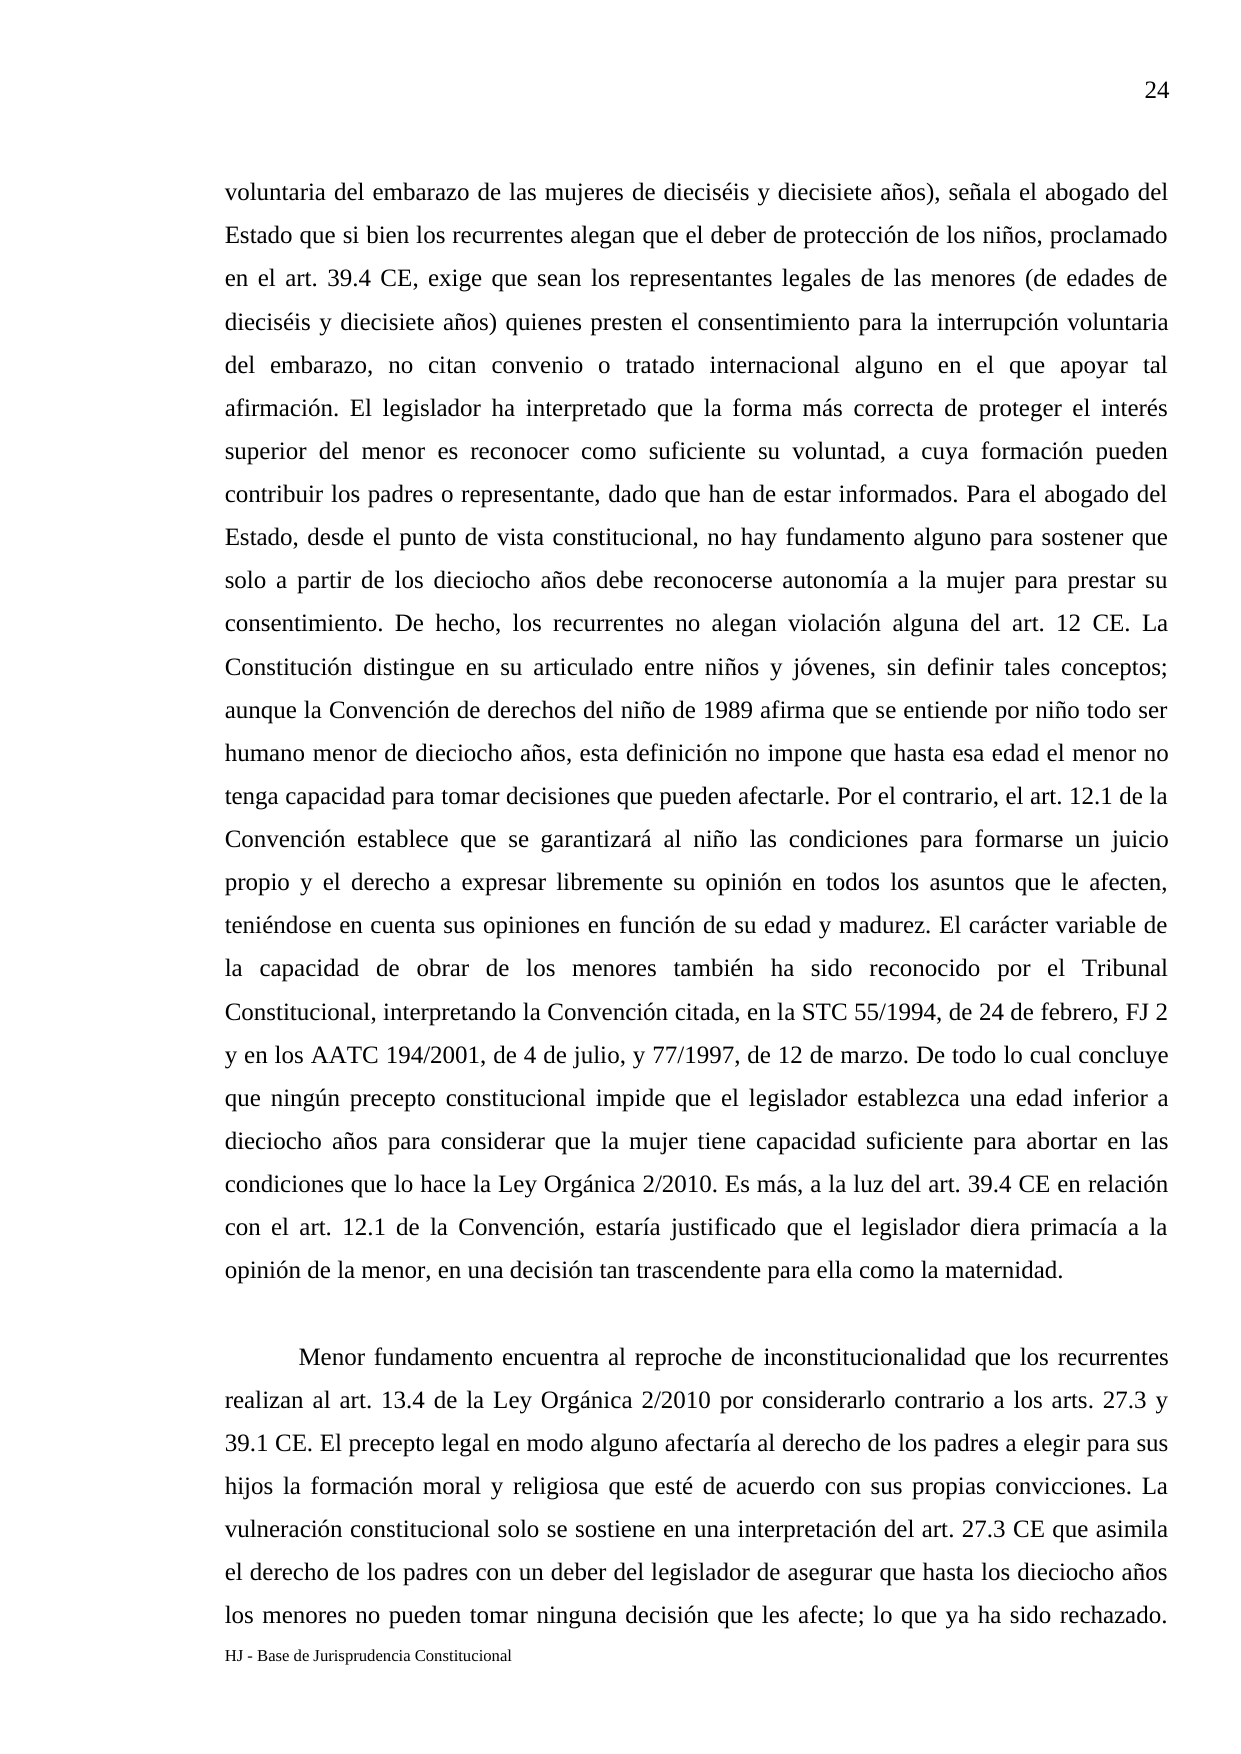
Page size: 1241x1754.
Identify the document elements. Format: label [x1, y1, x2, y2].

text [224, 177, 1169, 1284]
text [224, 1342, 1169, 1629]
